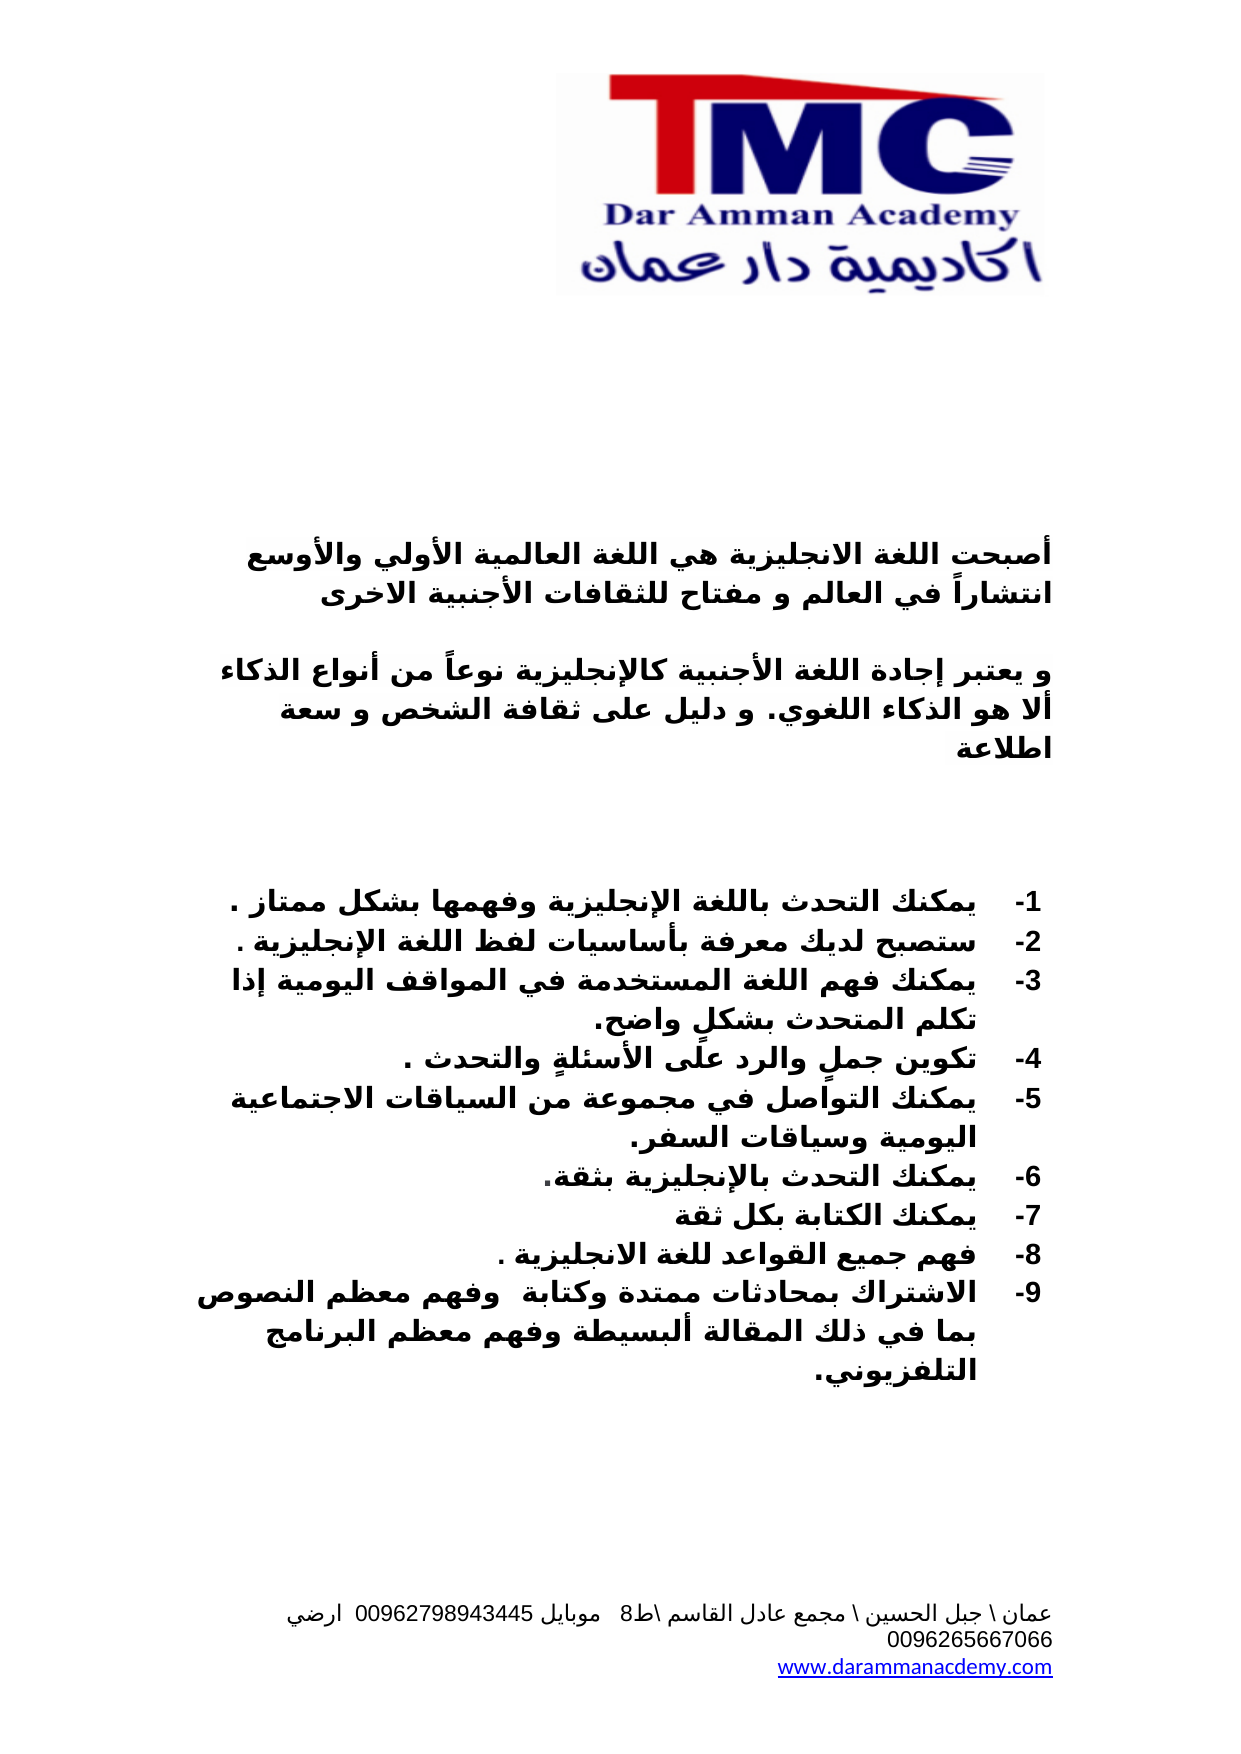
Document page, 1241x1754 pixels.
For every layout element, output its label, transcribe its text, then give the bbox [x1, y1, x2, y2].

list فهم جميع القواعد للغة الانجليزية . [187, 1237, 1015, 1270]
list يمكنك التحدث باللغة الإنجليزية وفهمها بشكل ممتاز . [187, 884, 1015, 919]
list ستصبح لديك معرفة بأساسيات لفظ اللغة الإنجليزية . [187, 924, 1015, 958]
list يمكنك فهم اللغة المستخدمة في المواقف اليومية إذا تكلم المتحدث بشكلٍ واضح. [187, 963, 1015, 1036]
list الاشتراك بمحادثات ممتدة وكتابة وفهم معظم النصوص بما في ذلك المقالة ألبسيطة وفهم معظم البرنامج التلفزيوني. [187, 1275, 1015, 1388]
list يمكنك التواصل في مجموعة من السياقات الاجتماعية اليومية وسياقات السفر. [187, 1081, 1015, 1154]
picture [555, 73, 1053, 298]
list يمكنك الكتابة بكل ثقة [187, 1198, 1015, 1232]
text أصبحت اللغة الانجليزية هي اللغة العالمية الأولي والأوسع انتشاراً في العالم و مفتاح للثقافات الأجنبية الاخرى و يعتبر إجادة اللغة الأجنبية كالإنجليزية نوعاً من أنواع الذكاء ألا هو الذكاء اللغوي. و دليل على ثقافة الشخص و سعة اطلاعة [187, 537, 1053, 798]
list يمكنك التحدث بالإنجليزية بثقة. [187, 1159, 1015, 1193]
list تكوين جملٍ والرد على الأسئلةٍ والتحدث . [187, 1041, 1015, 1076]
